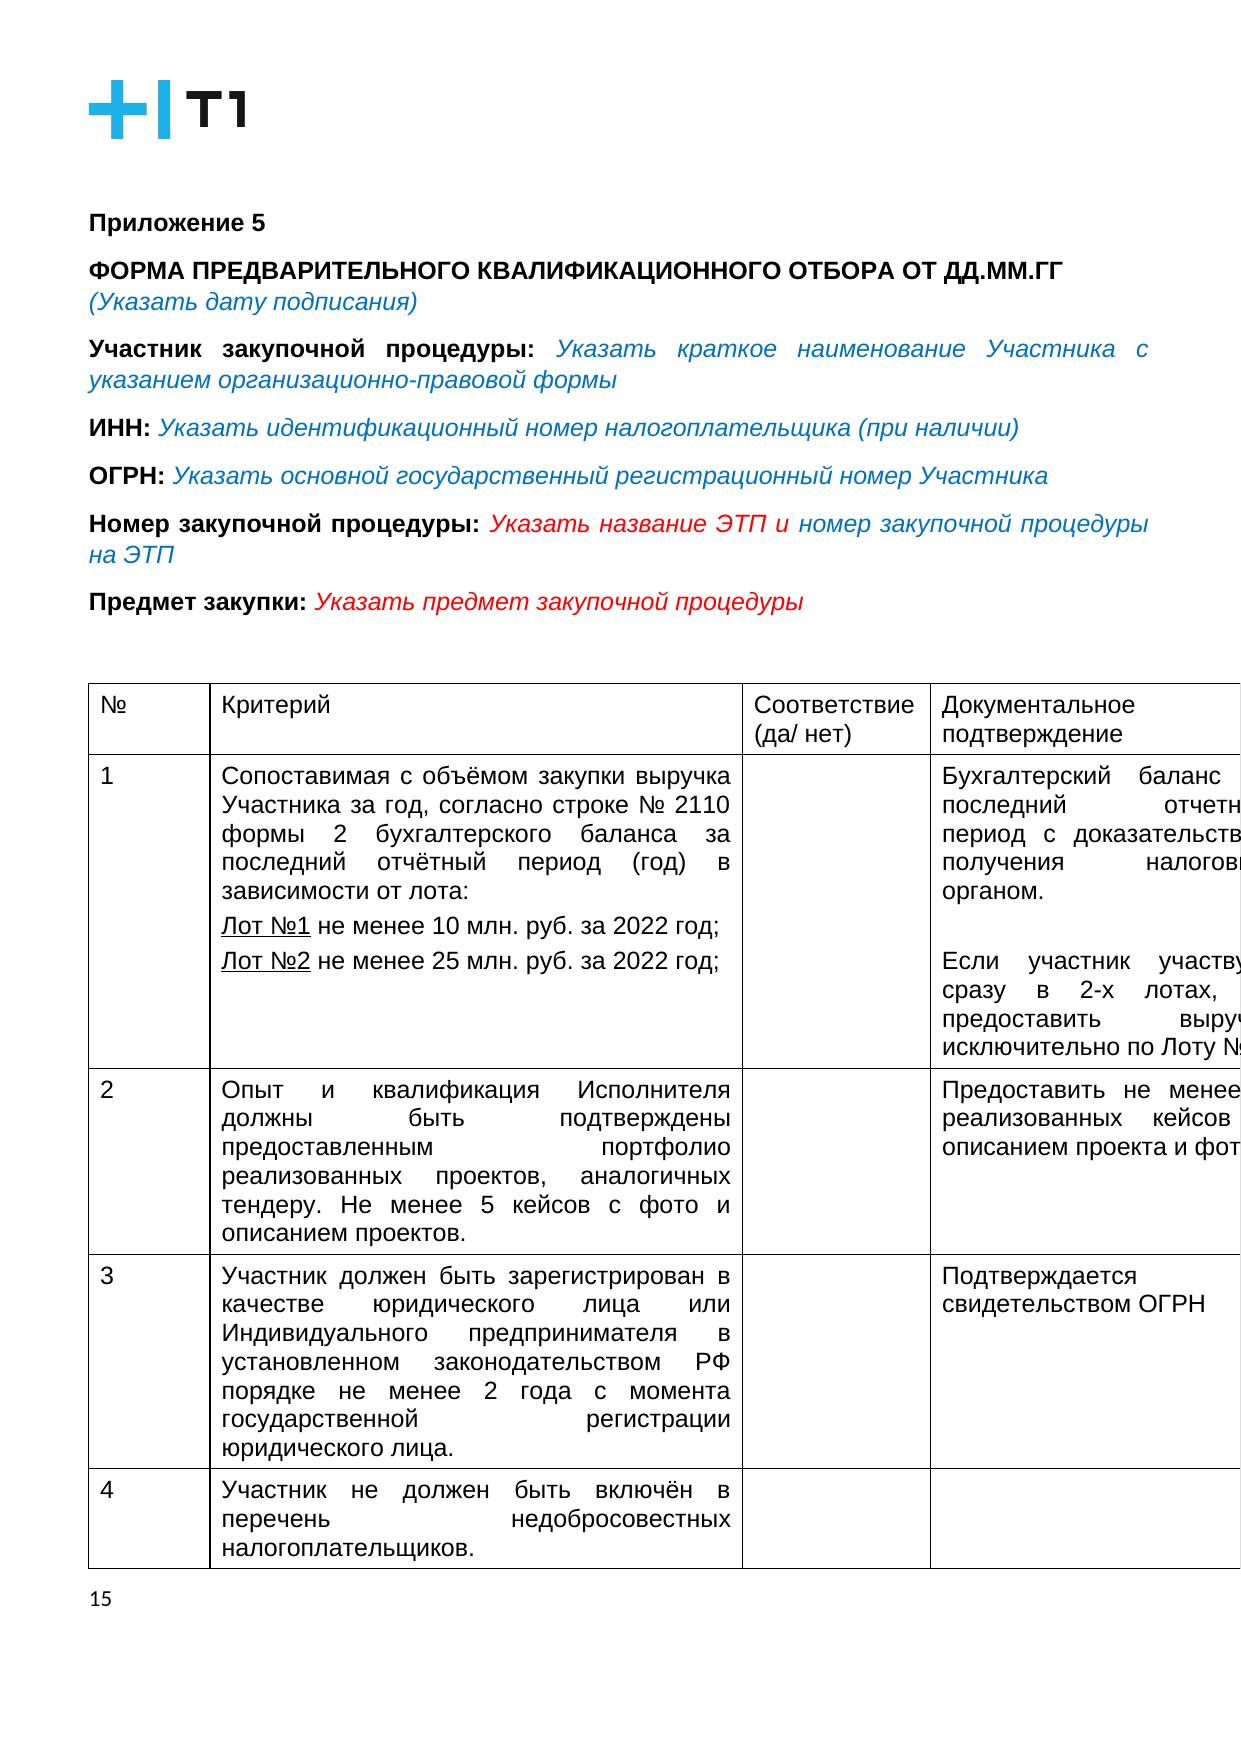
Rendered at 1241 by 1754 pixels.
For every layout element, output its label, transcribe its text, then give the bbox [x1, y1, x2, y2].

table_header Критерий [211, 684, 742, 754]
table_cell Бухгалтерский баланс за последний отчетный период с доказательством получения налоговым органом. Если участник участвует сразу в 2-х лотах, то предоставить выручку исключительно по Лоту №2. [931, 755, 1240, 1067]
table_header Документальное подтверждение [931, 684, 1240, 754]
text ИНН: Указать идентификационный номер налогоплательщика (при наличии) [89, 413, 1152, 442]
table_cell Участник должен быть зарегистрирован в качестве юридического лица или Индивидуального предпринимателя в установленном законодательством РФ порядке не менее 2 года с момента государственной регистрации юридического лица. [211, 1255, 742, 1468]
text ОГРН: Указать основной государственный регистрационный номер Участника [89, 461, 1152, 490]
table_cell [743, 1255, 930, 1468]
table_cell [743, 1069, 930, 1253]
table_cell Участник не должен быть включён в перечень недобросовестных налогоплательщиков. [211, 1469, 742, 1568]
table_cell Опыт и квалификация Исполнителя должны быть подтверждены предоставленным портфолио реализованных проектов, аналогичных тендеру. Не менее 5 кейсов с фото и описанием проектов. [211, 1069, 742, 1253]
table_cell Сопоставимая с объёмом закупки выручка Участника за год, согласно строке № 2110 формы 2 бухгалтерского баланса за последний отчётный период (год) в зависимости от лота: Лот №1 не менее 10 млн. руб. за 2022 год; Лот №2 не менее 25 млн. руб. за 2022 год; [211, 755, 742, 1067]
text Участник закупочной процедуры: Указать краткое наименование Участника с указанием организационно-правовой формы [89, 334, 1152, 394]
table_cell [743, 1469, 930, 1568]
text Приложение 5 [89, 208, 1152, 237]
table_cell Предоставить не менее 5 реализованных кейсов с описанием проекта и фото [931, 1069, 1240, 1253]
table_cell 2 [89, 1069, 209, 1253]
text ФОРМА ПРЕДВАРИТЕЛЬНОГО КВАЛИФИКАЦИОННОГО ОТБОРА ОТ ДД.ММ.ГГ (Указать дату подписания) [89, 256, 1152, 316]
text Предмет закупки: Указать предмет закупочной процедуры [89, 587, 1152, 616]
text Номер закупочной процедуры: Указать название ЭТП и номер закупочной процедуры на ЭТП [89, 509, 1152, 568]
table_cell 1 [89, 755, 209, 1067]
table_header № [89, 684, 209, 754]
picture [88, 80, 245, 139]
table_cell [743, 755, 930, 1067]
table_cell Подтверждается свидетельством ОГРН [931, 1255, 1240, 1468]
table_cell [931, 1469, 1240, 1568]
table_cell 3 [89, 1255, 209, 1468]
table_cell 4 [89, 1469, 209, 1568]
table_header Соответствие (да/ нет) [743, 684, 930, 754]
